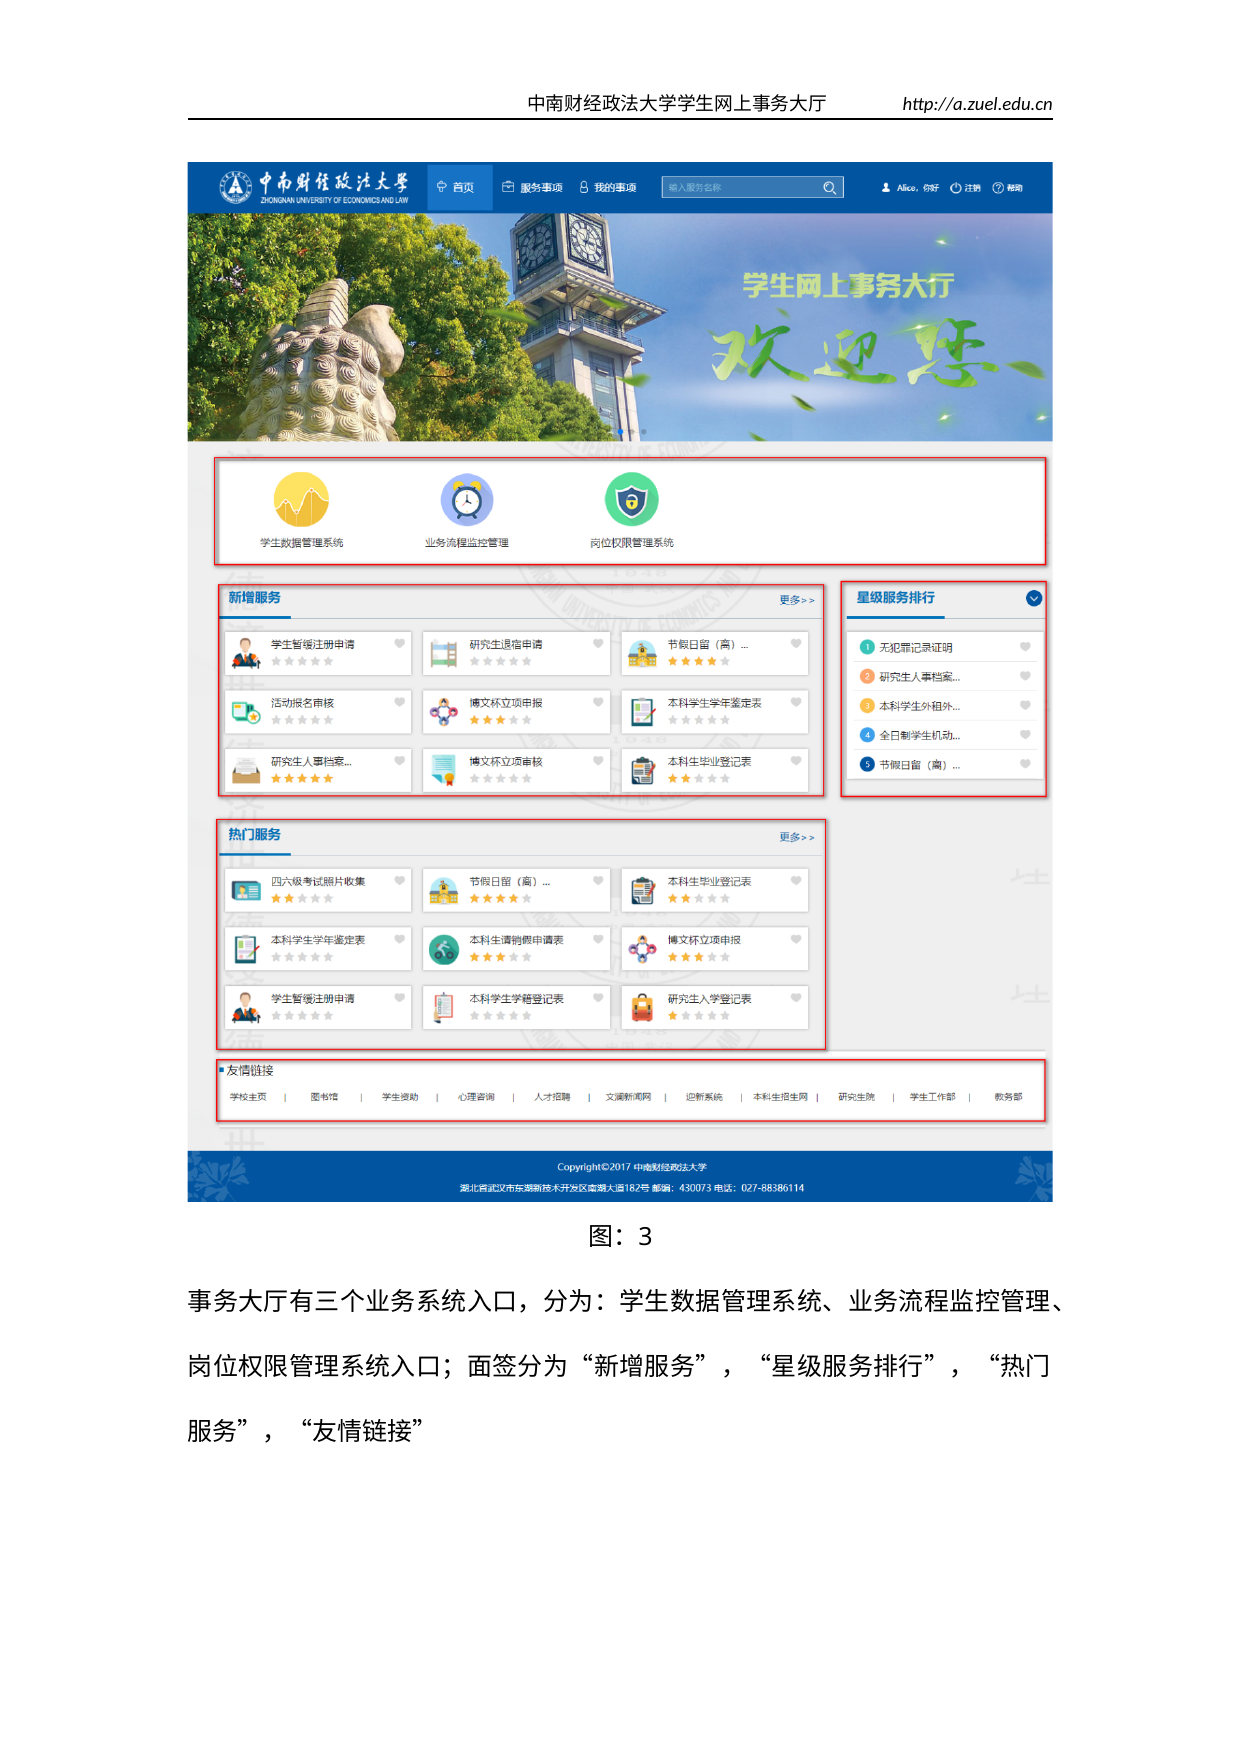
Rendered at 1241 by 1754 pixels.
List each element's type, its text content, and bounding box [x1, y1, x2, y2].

text 图：3 [187, 1202, 1053, 1267]
picture [187, 162, 1053, 1202]
text 事务大厅有三个业务系统入口，分为：学生数据管理系统、业务流程监控管理、岗位权限管理系统入口；面签分为“新增服务”，“星级服务排行”，“热门服务”，“友情链接” [187, 1267, 1053, 1462]
